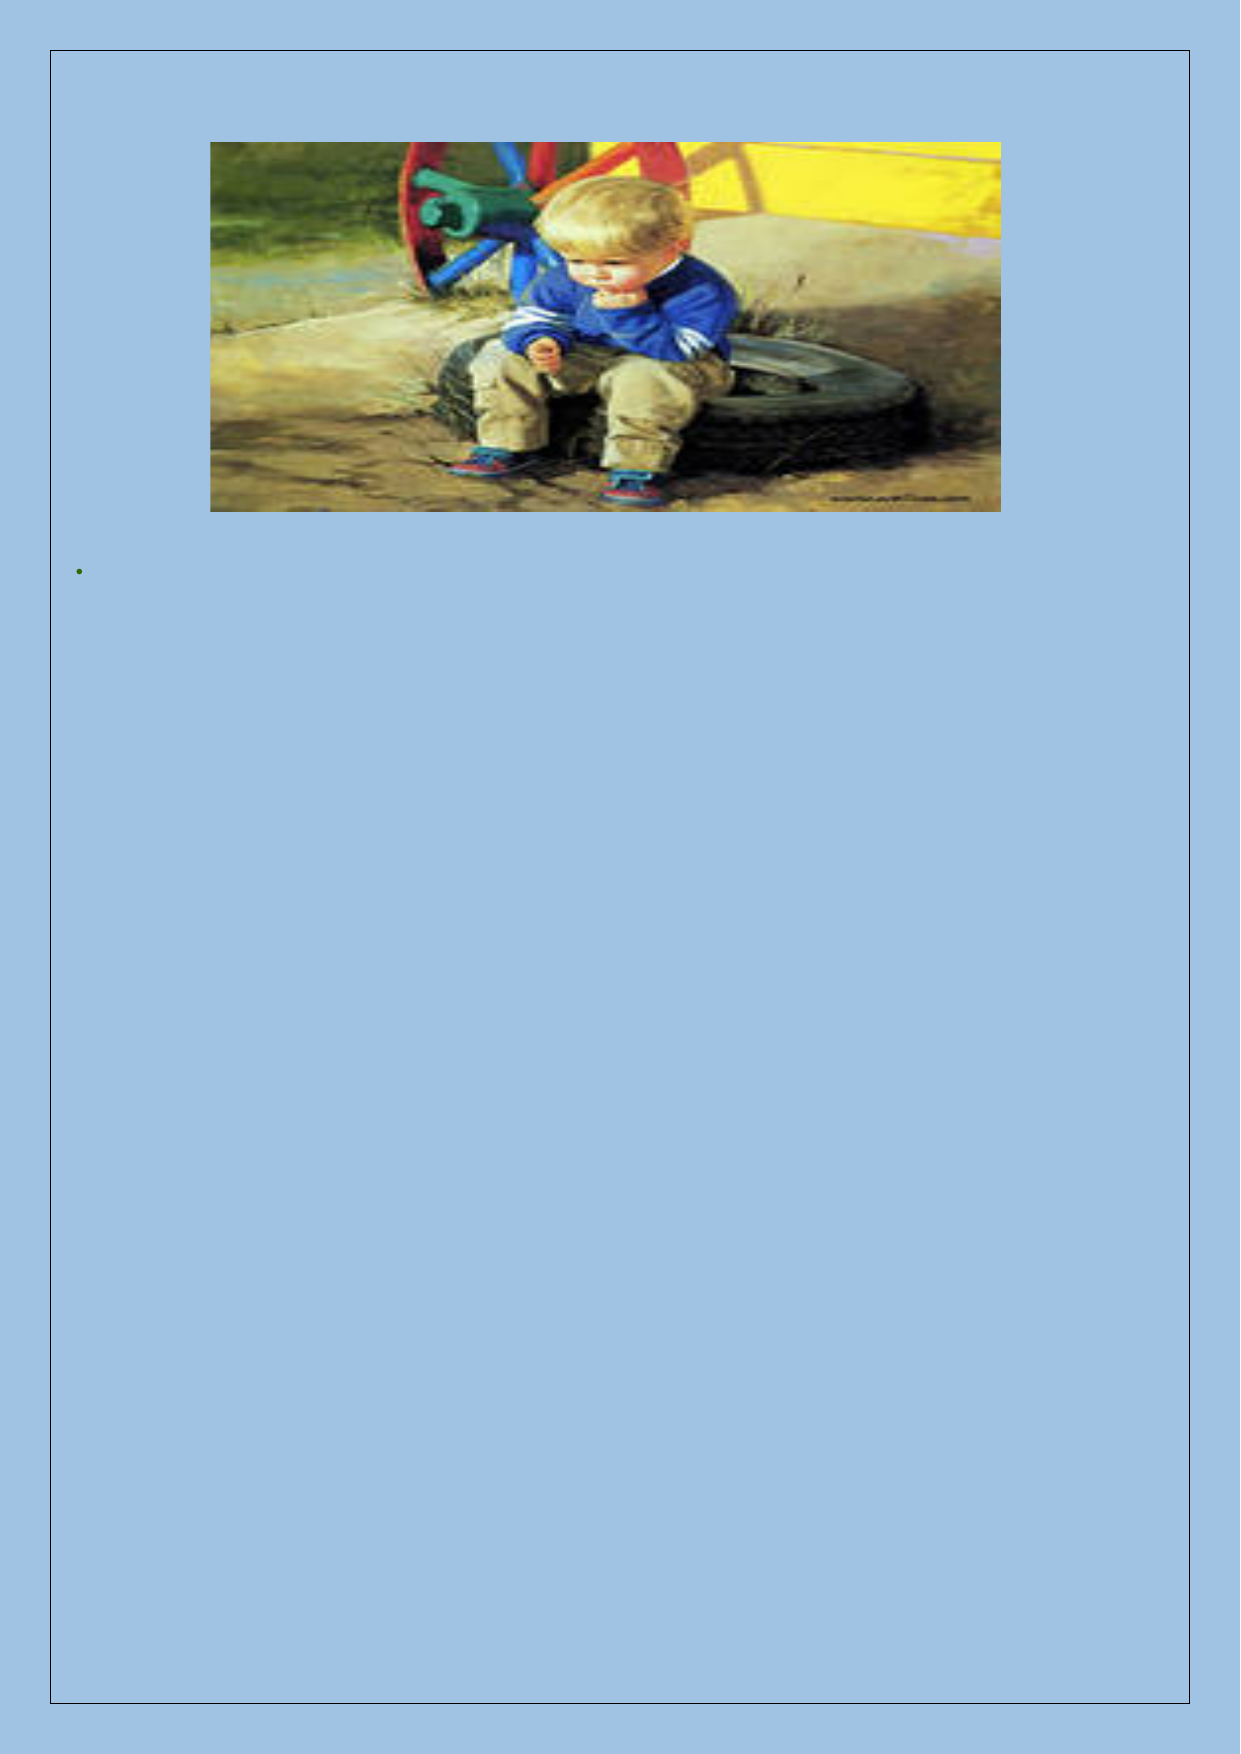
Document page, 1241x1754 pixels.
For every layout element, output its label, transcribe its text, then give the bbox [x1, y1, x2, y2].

text . [75, 538, 1165, 616]
picture [210, 142, 1001, 512]
